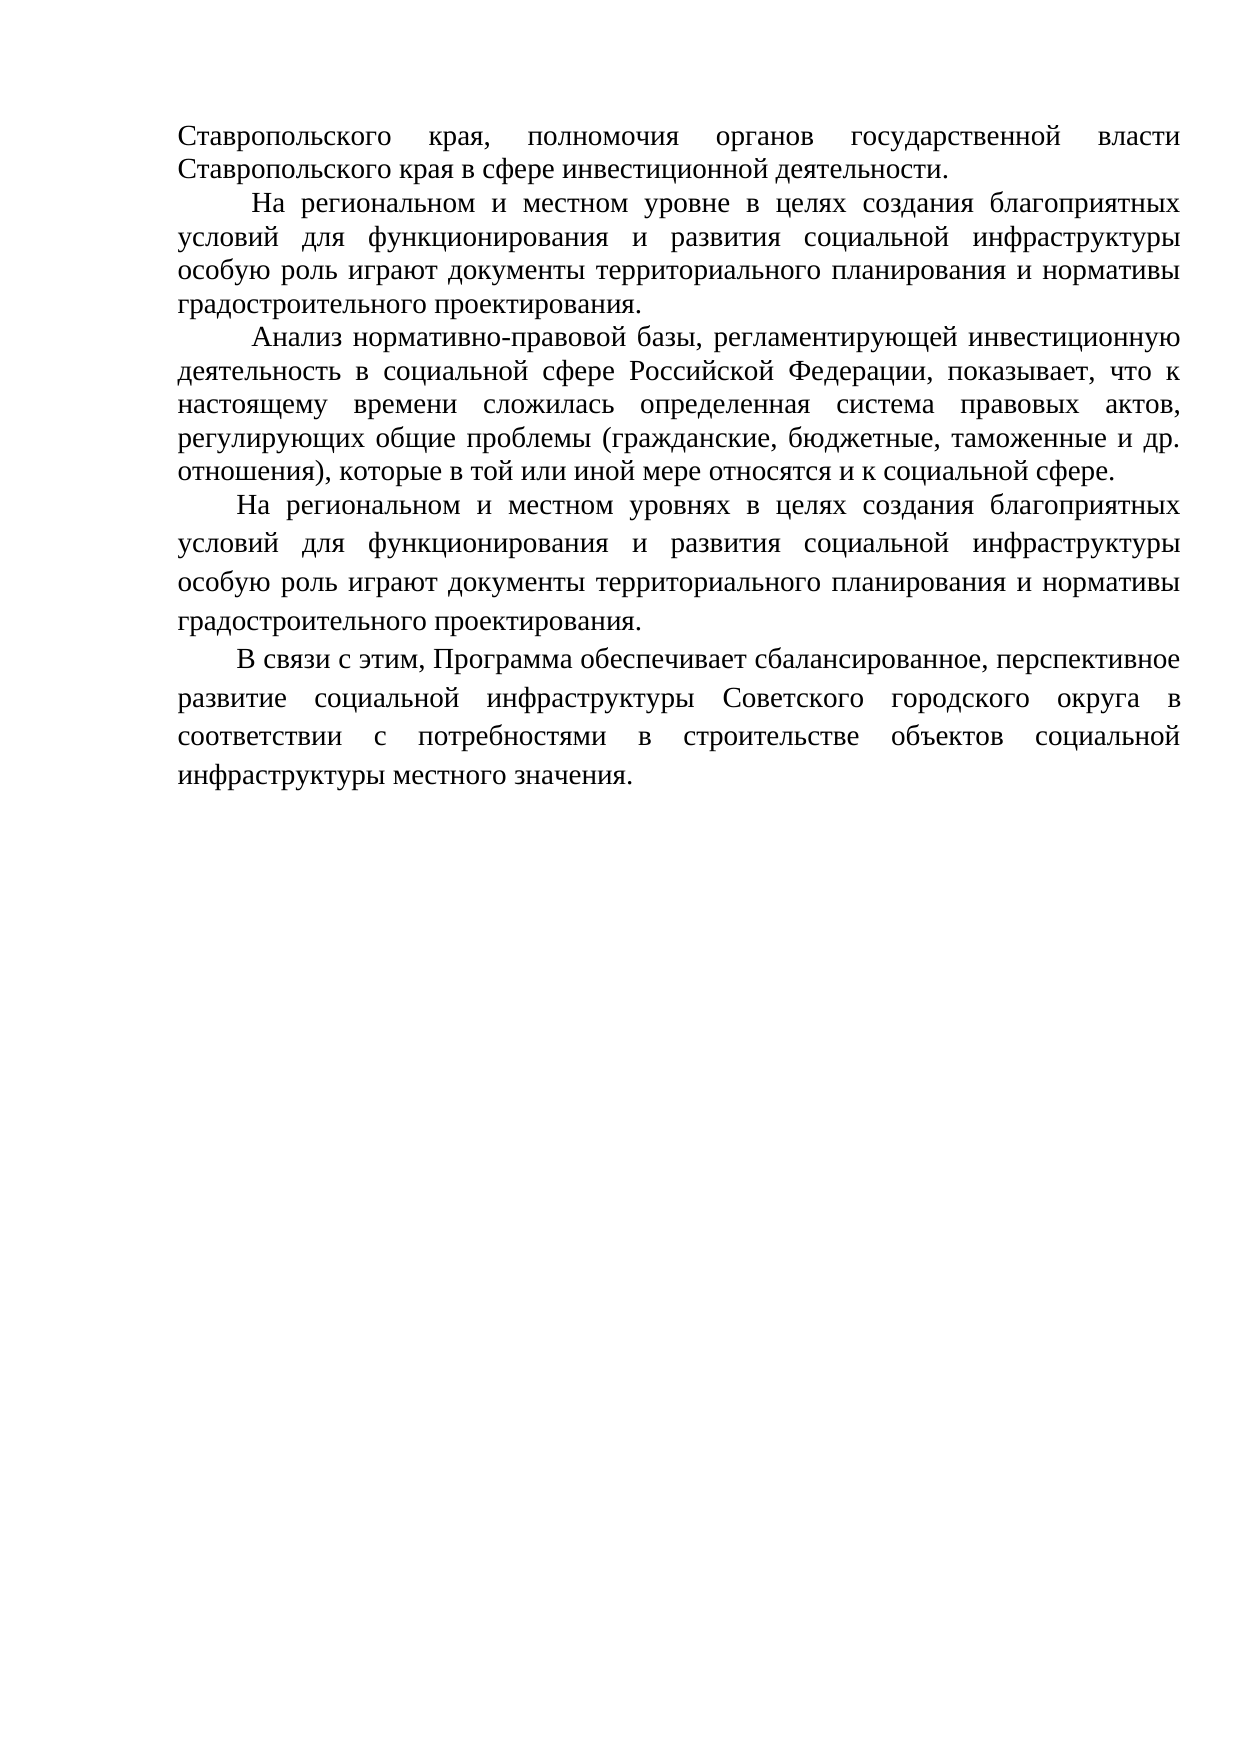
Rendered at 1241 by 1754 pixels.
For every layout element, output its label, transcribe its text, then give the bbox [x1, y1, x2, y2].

text На региональном и местном уровне в целях создания благоприятных условий для функционирования и развития социальной инфраструктуры особую роль играют документы территориального планирования и нормативы градостроительного проектирования. [177, 185, 1181, 319]
text На региональном и местном уровнях в целях создания благоприятных условий для функционирования и развития социальной инфраструктуры особую роль играют документы территориального планирования и нормативы градостроительного проектирования. [177, 487, 1181, 636]
text В связи с этим, Программа обеспечивает сбалансированное, перспективное развитие социальной инфраструктуры Советского городского округа в соответствии с потребностями в строительстве объектов социальной инфраструктуры местного значения. [177, 641, 1181, 790]
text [177, 118, 1181, 185]
